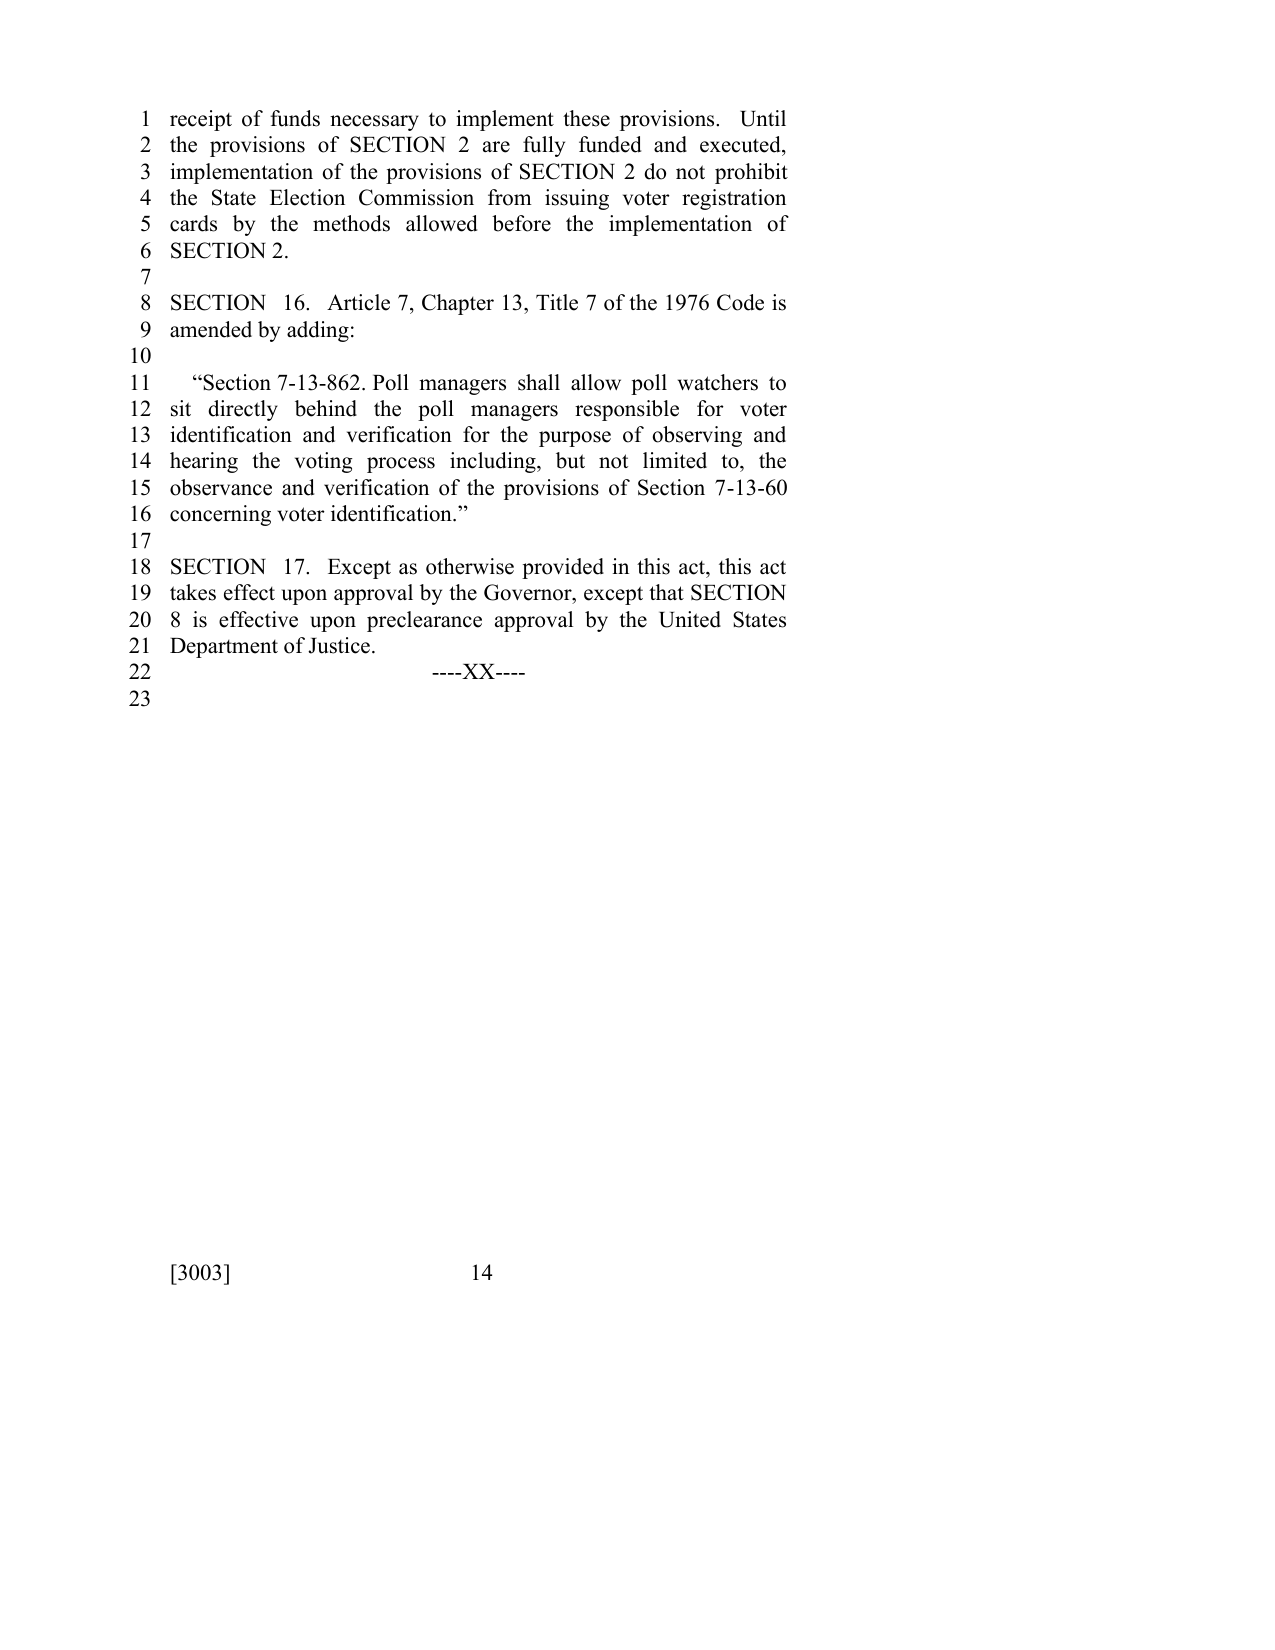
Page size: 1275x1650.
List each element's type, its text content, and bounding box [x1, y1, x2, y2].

text SECTION 16. Article 7, Chapter 13, Title 7 of the 1976 Code is amended by adding: [169, 289, 787, 342]
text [169, 105, 787, 263]
text “Section 7-13-862. Poll managers shall allow poll watchers to sit directly behind the poll managers responsible for voter identification and verification for the purpose of observing and hearing the voting process including, but not limited to, the observance and verification of the provisions of Section 7-13-60 concerning voter identification.” [169, 368, 787, 527]
text ----XX---- [169, 658, 787, 685]
text SECTION 17. Except as otherwise provided in this act, this act takes effect upon approval by the Governor, except that SECTION 8 is effective upon preclearance approval by the United States Department of Justice. [169, 553, 787, 658]
